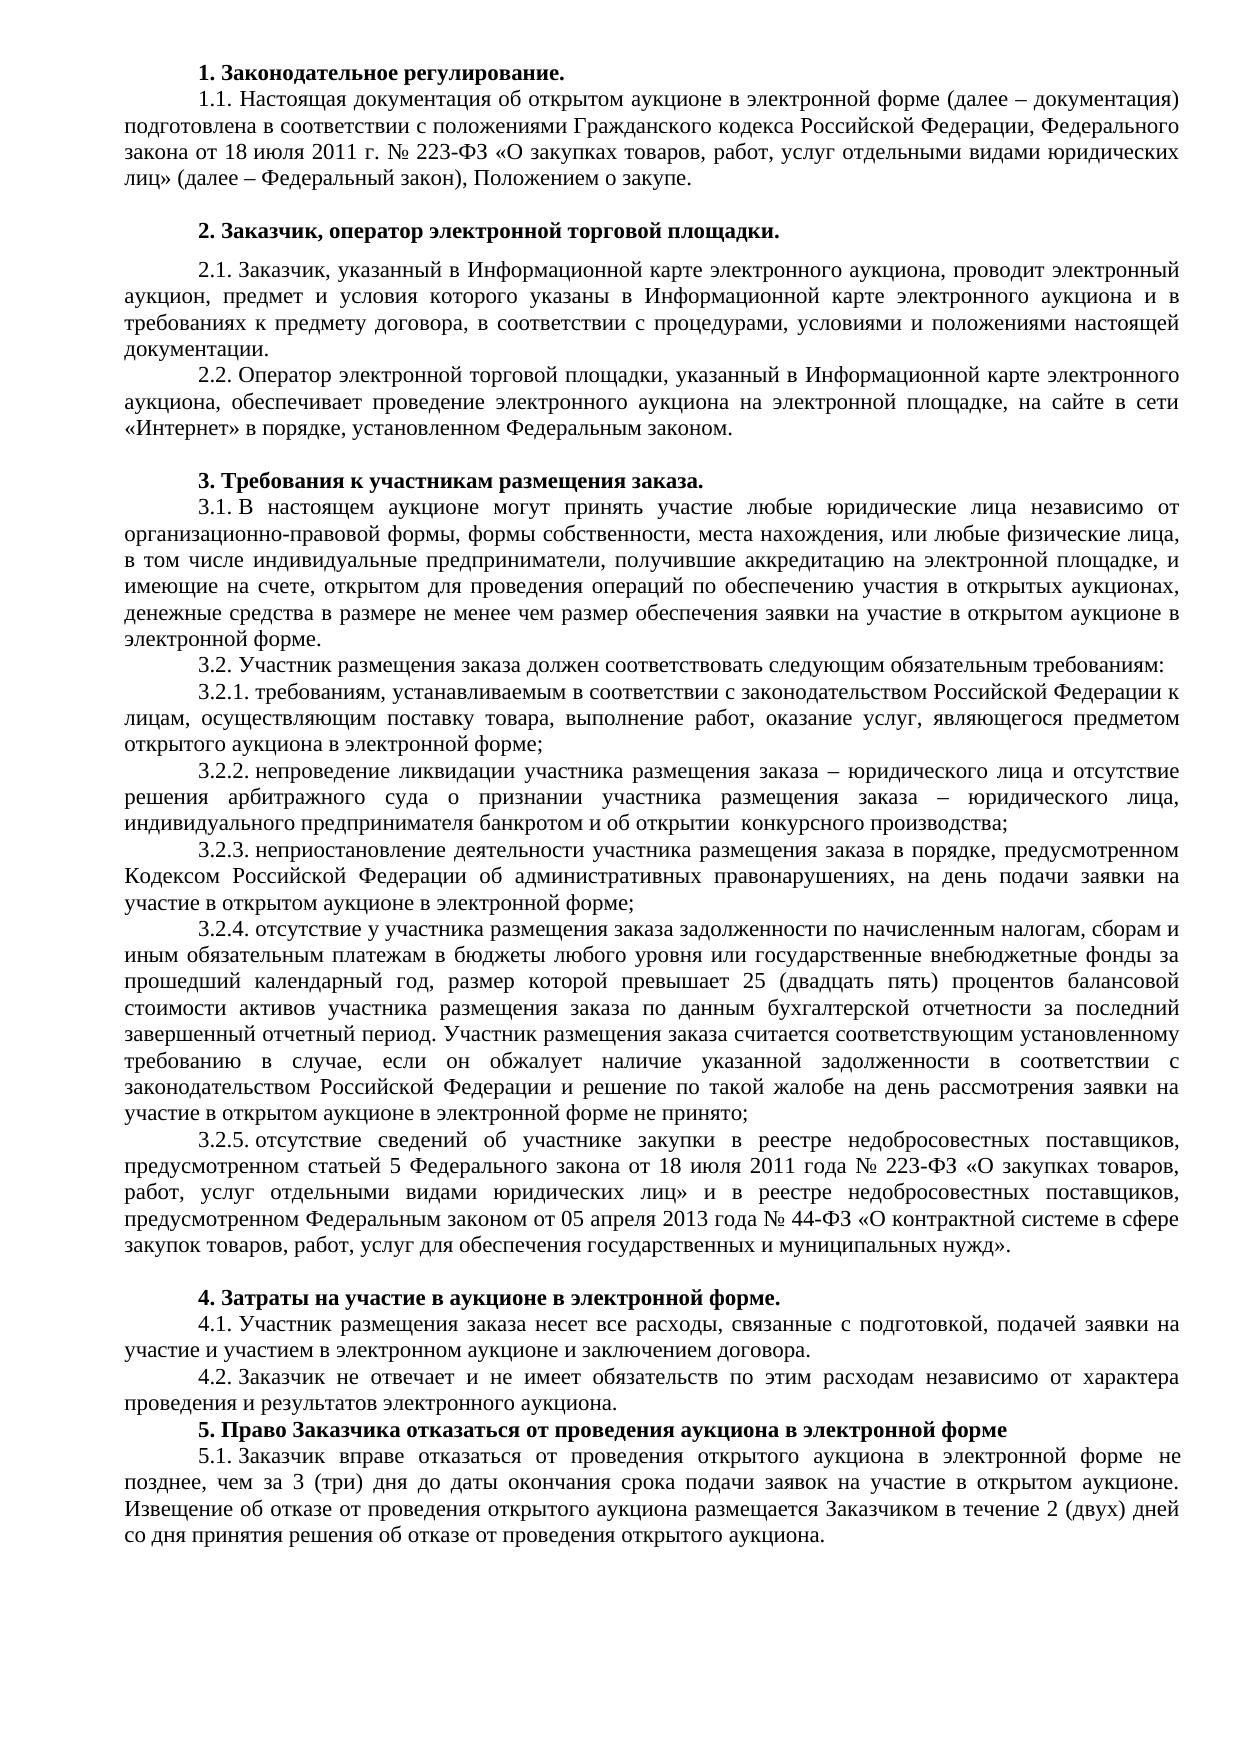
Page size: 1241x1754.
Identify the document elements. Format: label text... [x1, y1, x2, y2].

text 4.2. Заказчик не отвечает и не имеет обязательств по этим расходам независимо от характера проведения и результатов электронного аукциона. [124, 1363, 1181, 1416]
text 4. Затраты на участие в аукционе в электронной форме. [124, 1284, 1181, 1310]
text 3.2.4. отсутствие у участника размещения заказа задолженности по начисленным налогам, сборам и иным обязательным платежам в бюджеты любого уровня или государственные внебюджетные фонды за прошедший календарный год, размер которой превышает 25 (двадцать пять) процентов балансовой стоимости активов участника размещения заказа по данным бухгалтерской отчетности за последний завершенный отчетный период. Участник размещения заказа считается соответствующим установленному требованию в случае, если он обжалует наличие указанной задолженности в соответствии с законодательством Российской Федерации и решение по такой жалобе на день рассмотрения заявки на участие в открытом аукционе в электронной форме не принято; [124, 915, 1181, 1126]
text 2.1. Заказчик, указанный в Информационной карте электронного аукциона, проводит электронный аукцион, предмет и условия которого указаны в Информационной карте электронного аукциона и в требованиях к предмету договора, в соответствии с процедурами, условиями и положениями настоящей документации. [124, 256, 1181, 361]
text 3. Требования к участникам размещения заказа. [124, 467, 1181, 493]
text 3.2.5. отсутствие сведений об участнике закупки в реестре недобросовестных поставщиков, предусмотренном статьей 5 Федерального закона от 18 июля 2011 года № 223-ФЗ «О закупках товаров, работ, услуг отдельными видами юридических лиц» и в реестре недобросовестных поставщиков, предусмотренном Федеральным законом от 05 апреля 2013 года № 44-ФЗ «О контрактной системе в сфере закупок товаров, работ, услуг для обеспечения государственных и муниципальных нужд». [124, 1126, 1181, 1257]
text 3.2.1. требованиям, устанавливаемым в соответствии с законодательством Российской Федерации к лицам, осуществляющим поставку товара, выполнение работ, оказание услуг, являющегося предметом открытого аукциона в электронной форме; [124, 678, 1181, 757]
text 3.2.3. неприостановление деятельности участника размещения заказа в порядке, предусмотренном Кодексом Российской Федерации об административных правонарушениях, на день подачи заявки на участие в открытом аукционе в электронной форме; [124, 836, 1181, 915]
text 2. Заказчик, оператор электронной торговой площадки. [124, 217, 1181, 243]
text 3.1. В настоящем аукционе могут принять участие любые юридические лица независимо от организационно-правовой формы, формы собственности, места нахождения, или любые физические лица, в том числе индивидуальные предприниматели, получившие аккредитацию на электронной площадке, и имеющие на счете, открытом для проведения операций по обеспечению участия в открытых аукционах, денежные средства в размере не менее чем размер обеспечения заявки на участие в открытом аукционе в электронной форме. [124, 493, 1181, 651]
text 3.2. Участник размещения заказа должен соответствовать следующим обязательным требованиям: [124, 651, 1181, 678]
text 5. Право Заказчика отказаться от проведения аукциона в электронной форме [124, 1416, 1181, 1442]
text 4.1. Участник размещения заказа несет все расходы, связанные с подготовкой, подачей заявки на участие и участием в электронном аукционе и заключением договора. [124, 1310, 1181, 1363]
text 5.1. Заказчик вправе отказаться от проведения открытого аукциона в электронной форме не позднее, чем за 3 (три) дня до даты окончания срока подачи заявок на участие в открытом аукционе. Извещение об отказе от проведения открытого аукциона размещается Заказчиком в течение 2 (двух) дней со дня принятия решения об отказе от проведения открытого аукциона. [124, 1442, 1181, 1547]
text 3.2.2. непроведение ликвидации участника размещения заказа – юридического лица и отсутствие решения арбитражного суда о признании участника размещения заказа – юридического лица, индивидуального предпринимателя банкротом и об открытии конкурсного производства; [124, 757, 1181, 836]
text 1. Законодательное регулирование. [124, 59, 1181, 85]
text 2.2. Оператор электронной торговой площадки, указанный в Информационной карте электронного аукциона, обеспечивает проведение электронного аукциона на электронной площадке, на сайте в сети «Интернет» в порядке, установленном Федеральным законом. [124, 361, 1181, 441]
text 1.1. Настоящая документация об открытом аукционе в электронной форме (далее – документация) подготовлена в соответствии с положениями Гражданского кодекса Российской Федерации, Федерального закона от 18 июля 2011 г. № 223-ФЗ «О закупках товаров, работ, услуг отдельными видами юридических лиц» (далее – Федеральный закон), Положением о закупе. [124, 85, 1181, 191]
